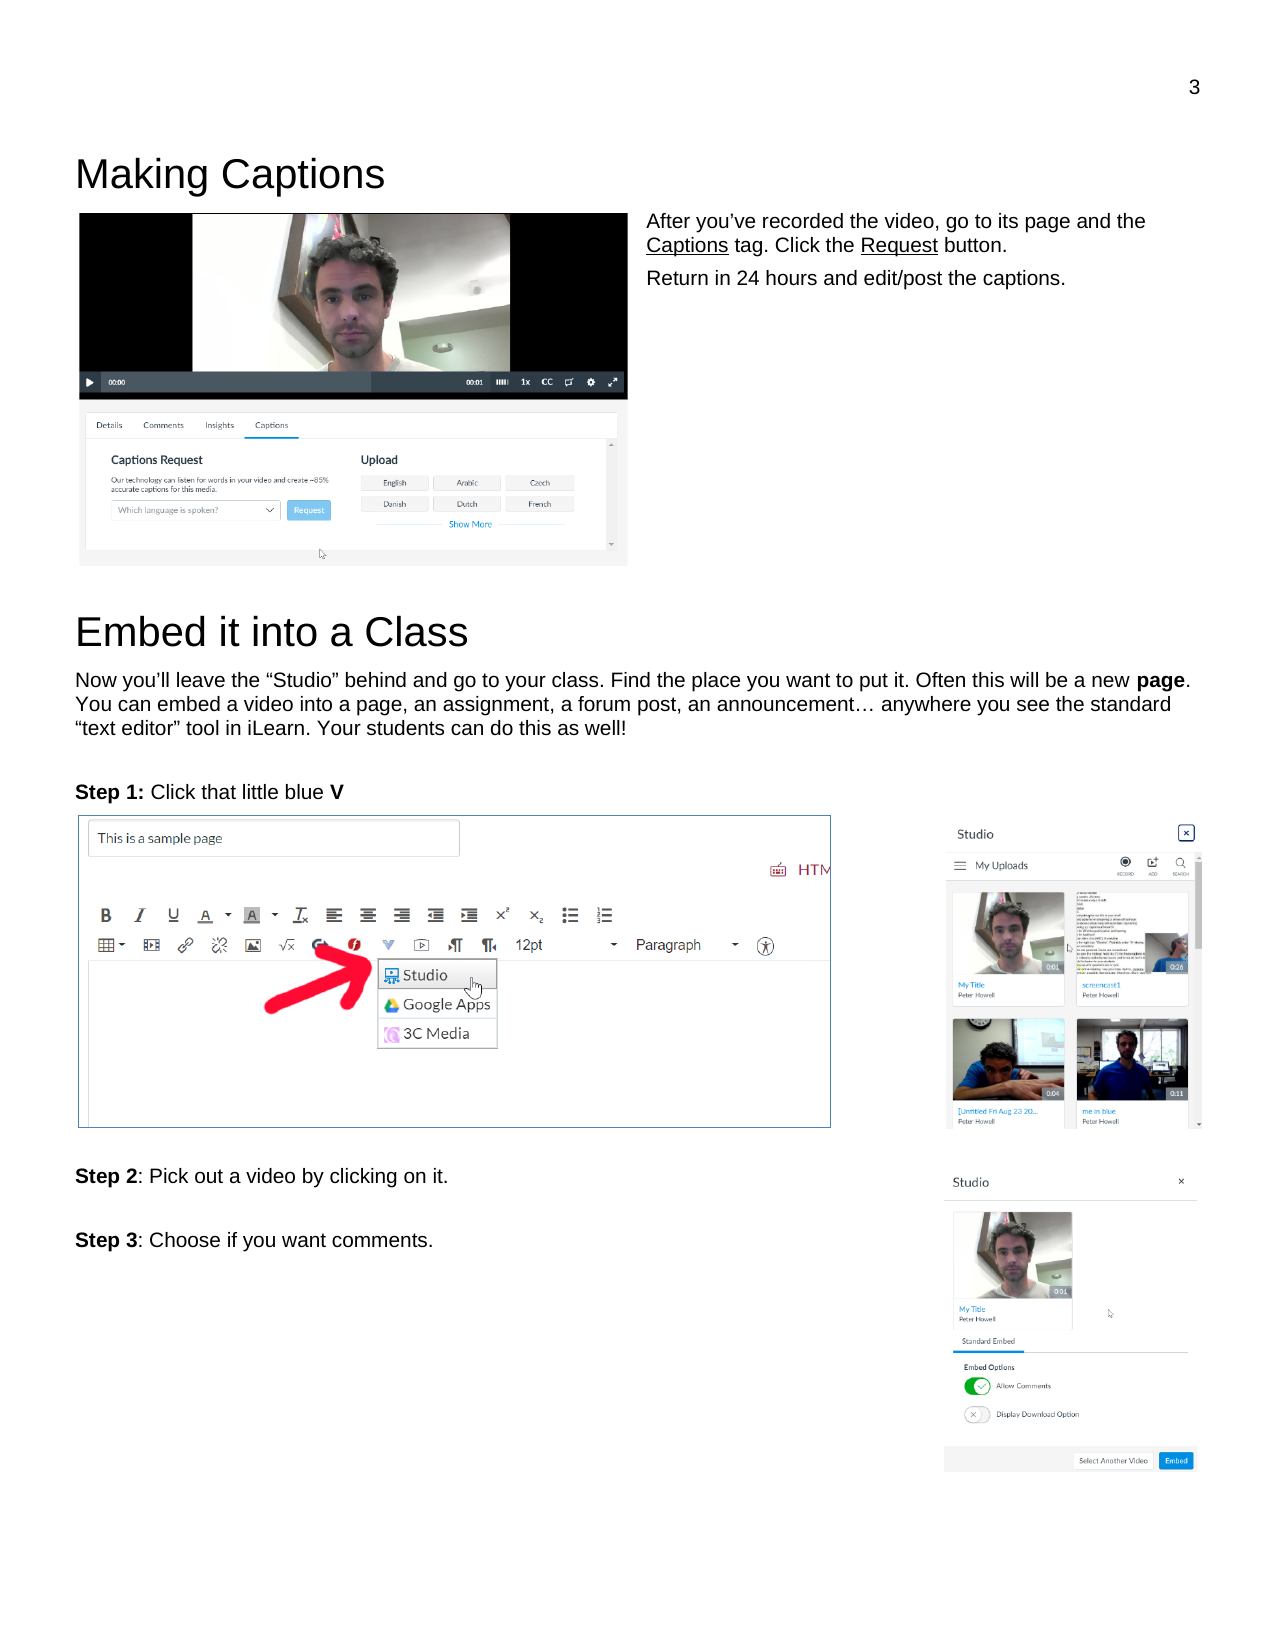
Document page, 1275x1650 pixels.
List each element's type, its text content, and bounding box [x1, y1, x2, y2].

text After you’ve recorded the video, go to its page and the Captions tag. Click the Request button. [75, 209, 1200, 257]
text Step 3: Choose if you want comments. [75, 1228, 943, 1252]
text Return in 24 hours and edit/post the captions. [628, 266, 1200, 289]
text Now you’ll leave the “Studio” behind and go to your class. Find the place you want to put it. Often this will be a new page. You can embed a video into a page, an assignment, a forum post, an announcement… anywhere you see the standard “text editor” tool in iLearn. Your students can do this as well! [75, 668, 1200, 739]
picture [946, 816, 1202, 1129]
text Step 2: Pick out a video by clicking on it. [75, 1164, 1200, 1188]
subtitle Embed it into a Class [75, 607, 1200, 655]
picture [79, 213, 628, 566]
picture [79, 816, 830, 1127]
picture [943, 1165, 1198, 1472]
text Step 1: Click that little blue V [75, 780, 1200, 804]
subtitle Making Captions [75, 149, 1200, 197]
